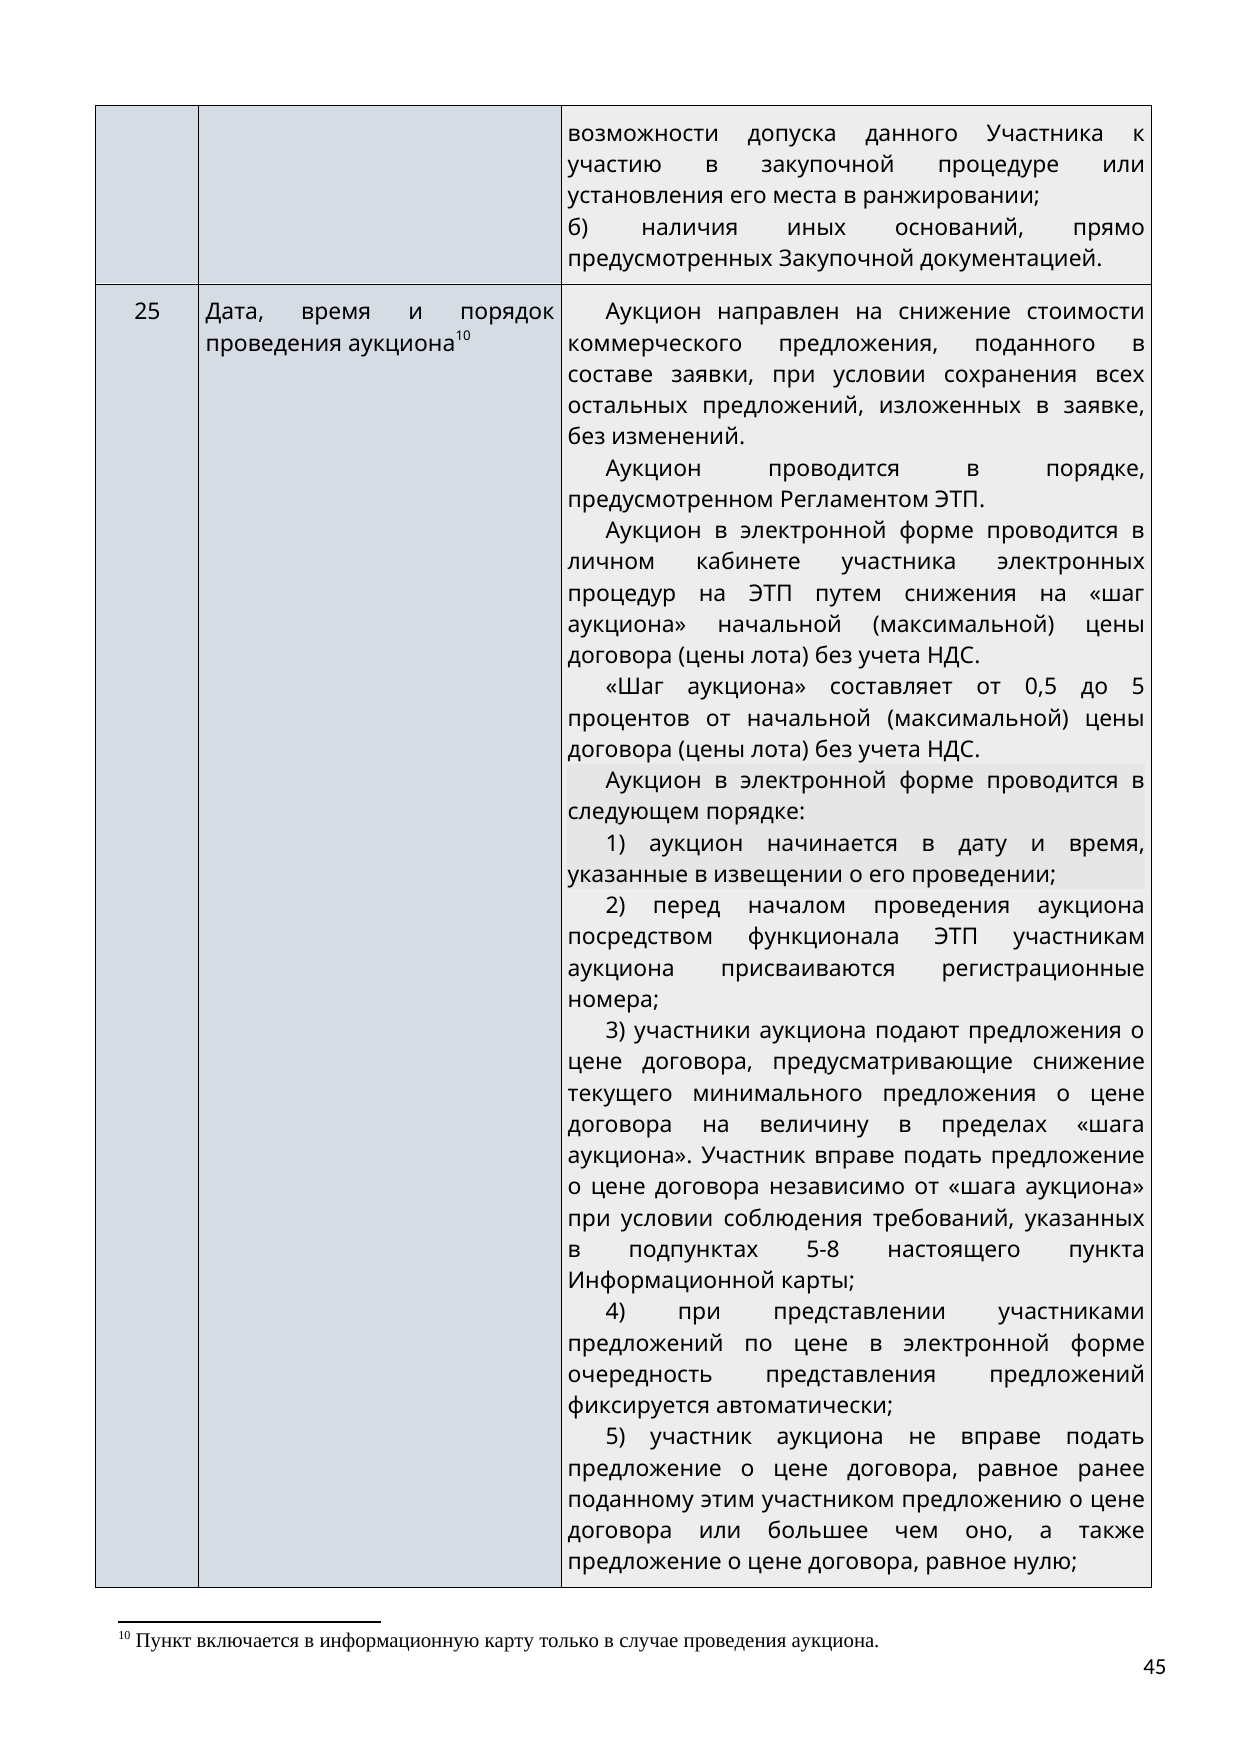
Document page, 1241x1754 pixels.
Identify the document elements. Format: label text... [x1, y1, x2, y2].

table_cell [562, 285, 1151, 1587]
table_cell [199, 106, 561, 283]
table_cell 25 [96, 285, 198, 1587]
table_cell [199, 285, 561, 1587]
table_cell 24 [96, 106, 198, 283]
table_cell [562, 106, 1151, 283]
